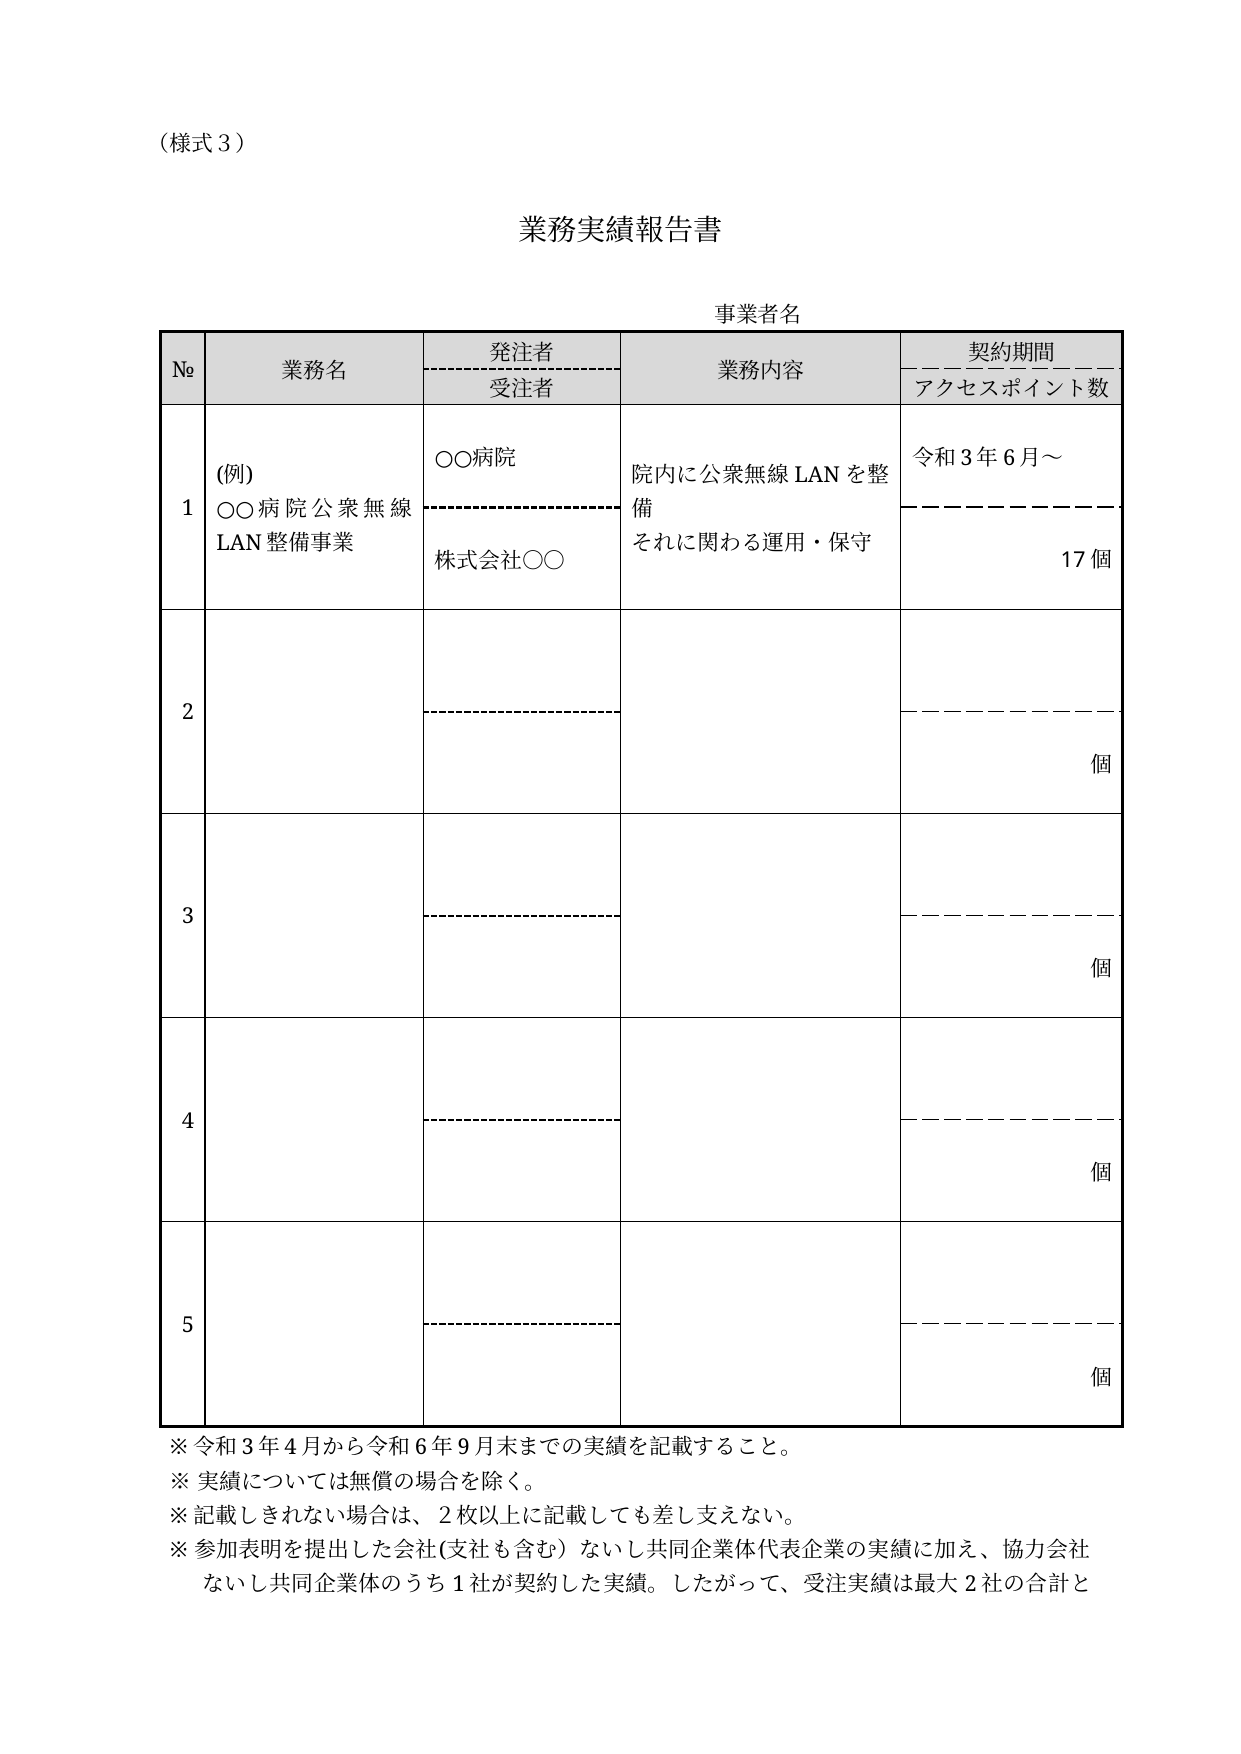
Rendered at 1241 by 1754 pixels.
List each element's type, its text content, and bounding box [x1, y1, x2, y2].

text ※ 令和3年4月から令和6年9月末までの実績を記載すること。 [148, 1428, 1092, 1462]
text （様式３） [148, 125, 1092, 159]
table_cell [424, 1323, 620, 1425]
table_cell [206, 610, 423, 813]
table_cell 令和3年6月～ [901, 405, 1121, 506]
table_cell [424, 1119, 620, 1221]
table_header № [162, 333, 204, 404]
table_cell [424, 814, 620, 915]
table_cell [901, 1018, 1121, 1119]
table_header 業務名 [206, 333, 423, 404]
table_cell 受注者 [424, 368, 620, 404]
text 業務実績報告書 [148, 193, 1092, 262]
table_cell 院内に公衆無線LANを整備 それに関わる運用・保守 [621, 405, 900, 608]
table_cell 1 [162, 405, 204, 608]
table_cell [901, 1222, 1121, 1323]
table_cell 2 [162, 610, 204, 813]
table_header 業務内容 [621, 333, 900, 404]
table_cell [206, 1018, 423, 1221]
text ※ 記載しきれない場合は、２枚以上に記載しても差し支えない。 [148, 1497, 1092, 1531]
table_cell [424, 711, 620, 813]
table_cell [206, 814, 423, 1017]
table_cell [621, 814, 900, 1017]
table_cell アクセスポイント数 [901, 368, 1121, 404]
table_cell 5 [162, 1222, 204, 1425]
table_cell 4 [162, 1018, 204, 1221]
table_cell 個 [901, 1323, 1121, 1425]
table_cell [206, 1222, 423, 1425]
table_cell 個 [901, 915, 1121, 1017]
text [169, 1531, 1092, 1599]
table_cell [621, 1018, 900, 1221]
table_cell [424, 610, 620, 711]
table_cell [424, 1018, 620, 1119]
table_cell 個 [901, 711, 1121, 813]
table_cell [621, 610, 900, 813]
table_cell 17個 [901, 506, 1121, 608]
table_cell [424, 1222, 620, 1323]
table_cell (例) ○○病院公衆無線LAN整備事業 [206, 405, 423, 608]
text ※ 実績については無償の場合を除く。 [148, 1462, 1092, 1497]
table_cell ○○病院 [424, 405, 620, 506]
table_cell 株式会社○○ [424, 506, 620, 608]
table_cell [621, 1222, 900, 1425]
table_cell [901, 814, 1121, 915]
text 事業者名 [148, 296, 1092, 330]
table_cell 個 [901, 1119, 1121, 1221]
table_cell 3 [162, 814, 204, 1017]
table_cell [901, 610, 1121, 711]
table_header 契約期間 [901, 333, 1121, 368]
table_header 発注者 [424, 333, 620, 368]
table_cell [424, 915, 620, 1017]
